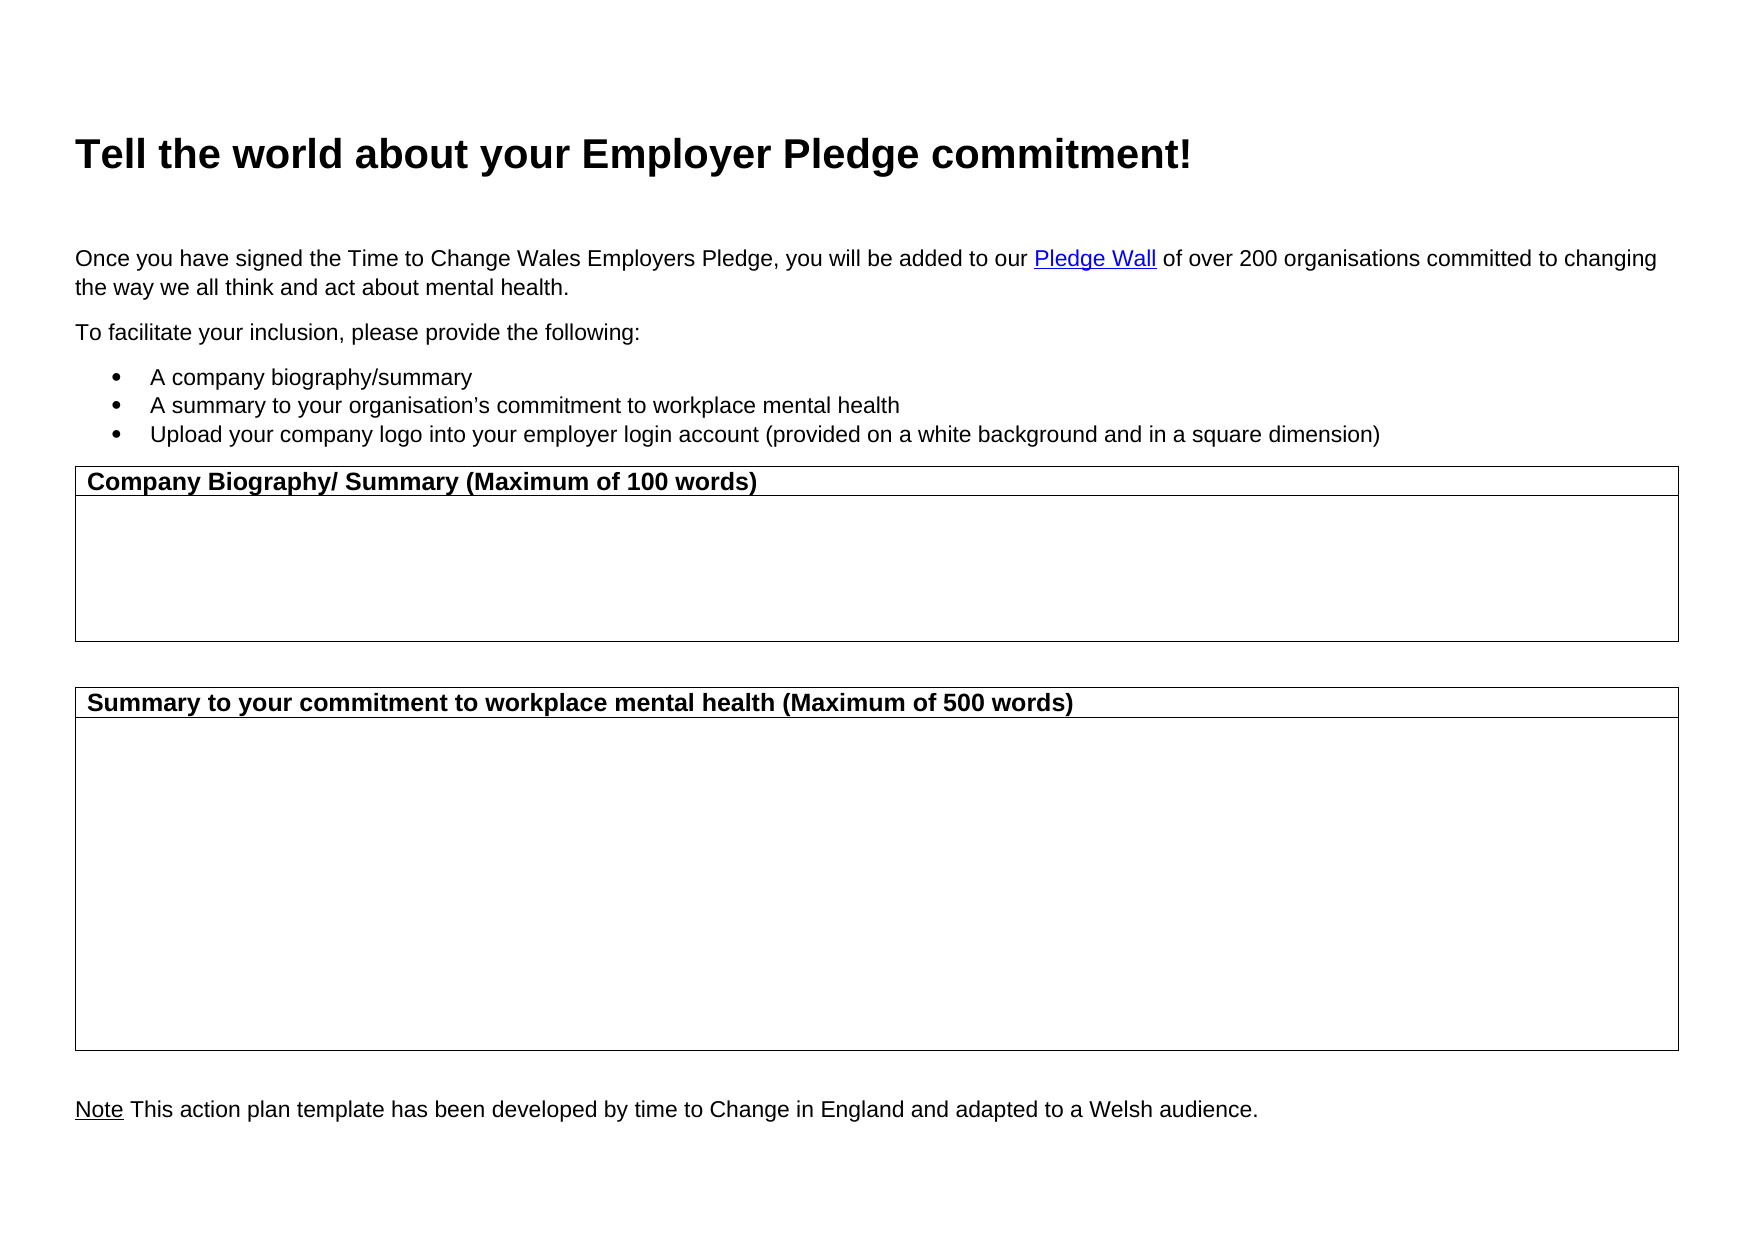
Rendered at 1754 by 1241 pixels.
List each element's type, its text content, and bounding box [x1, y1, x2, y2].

text Note This action plan template has been developed by time to Change in England and adapted to a Welsh audience. [75, 1096, 1679, 1122]
list A summary to your organisation’s commitment to workplace mental health [112, 392, 1679, 418]
table_header Summary to your commitment to workplace mental health (Maximum of 500 words) [76, 688, 1678, 717]
table_cell [76, 718, 1678, 1049]
table_header Company Biography/ Summary (Maximum of 100 words) [76, 467, 1678, 495]
text Once you have signed the Time to Change Wales Employers Pledge, you will be added to our Pledge Wall of over 200 organisations committed to changing the way we all think and act about mental health. [75, 245, 1679, 300]
text To facilitate your inclusion, please provide the following: [75, 318, 1679, 345]
table_cell [76, 496, 1678, 641]
list Upload your company logo into your employer login account (provided on a white background and in a square dimension) [112, 421, 1679, 447]
list A company biography/summary [112, 364, 1679, 390]
text Tell the world about your Employer Pledge commitment! [75, 130, 1679, 178]
